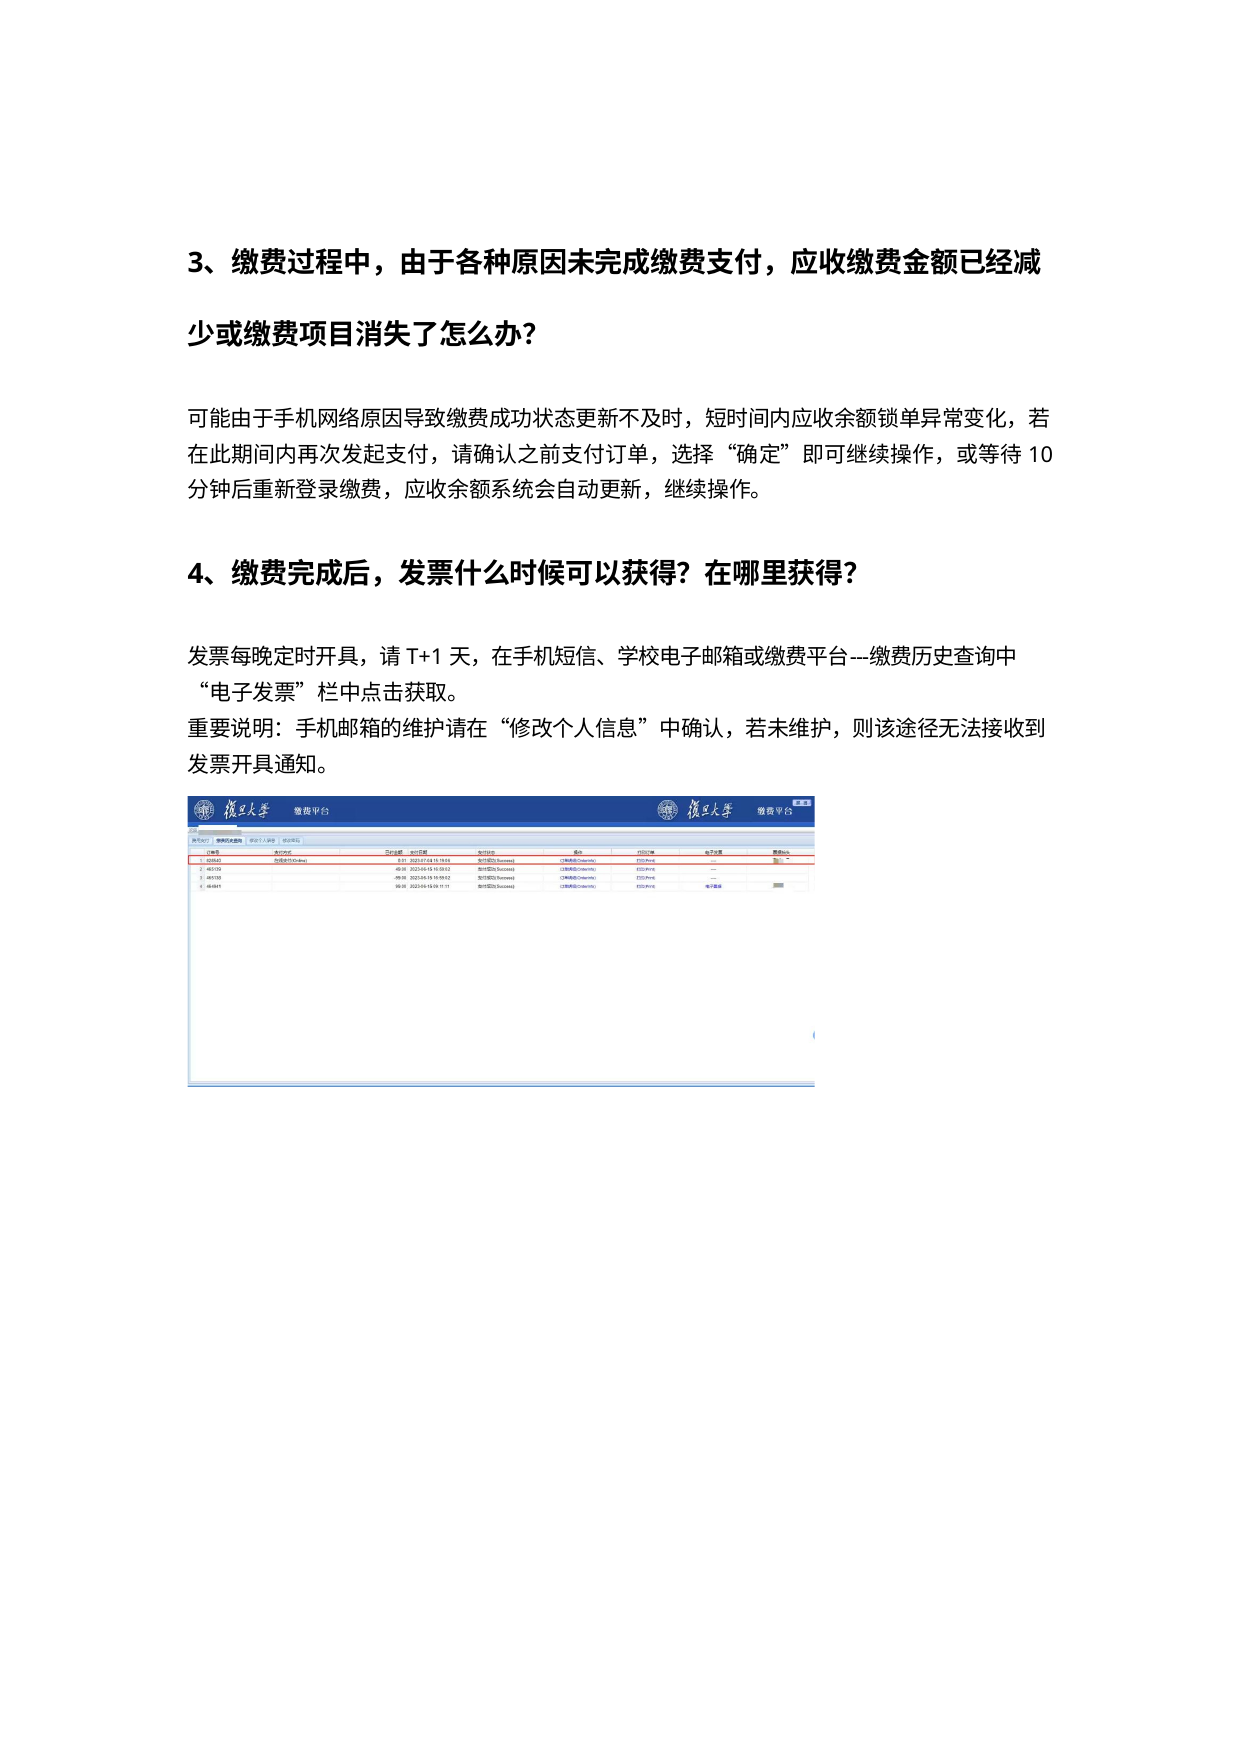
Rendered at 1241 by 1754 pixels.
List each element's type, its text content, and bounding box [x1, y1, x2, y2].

text 可能由于手机网络原因导致缴费成功状态更新不及时，短时间内应收余额锁单异常变化，若在此期间内再次发起支付，请确认之前支付订单，选择“确定”即可继续操作，或等待 10分钟后重新登录缴费，应收余额系统会自动更新，继续操作。 [187, 401, 1053, 504]
text 发票每晚定时开具，请 T+1 天，在手机短信、学校电子邮箱或缴费平台---缴费历史查询中 “电子发票”栏中点击获取。 [187, 639, 1053, 707]
picture [187, 796, 815, 1087]
subtitle 4、缴费完成后，发票什么时候可以获得？在哪里获得？ [187, 551, 1076, 592]
text 重要说明：手机邮箱的维护请在“修改个人信息”中确认，若未维护，则该途径无法接收到发票开具通知。 [187, 711, 1053, 778]
subtitle 3、缴费过程中，由于各种原因未完成缴费支付，应收缴费金额已经减少或缴费项目消失了怎么办？ [187, 239, 1049, 353]
